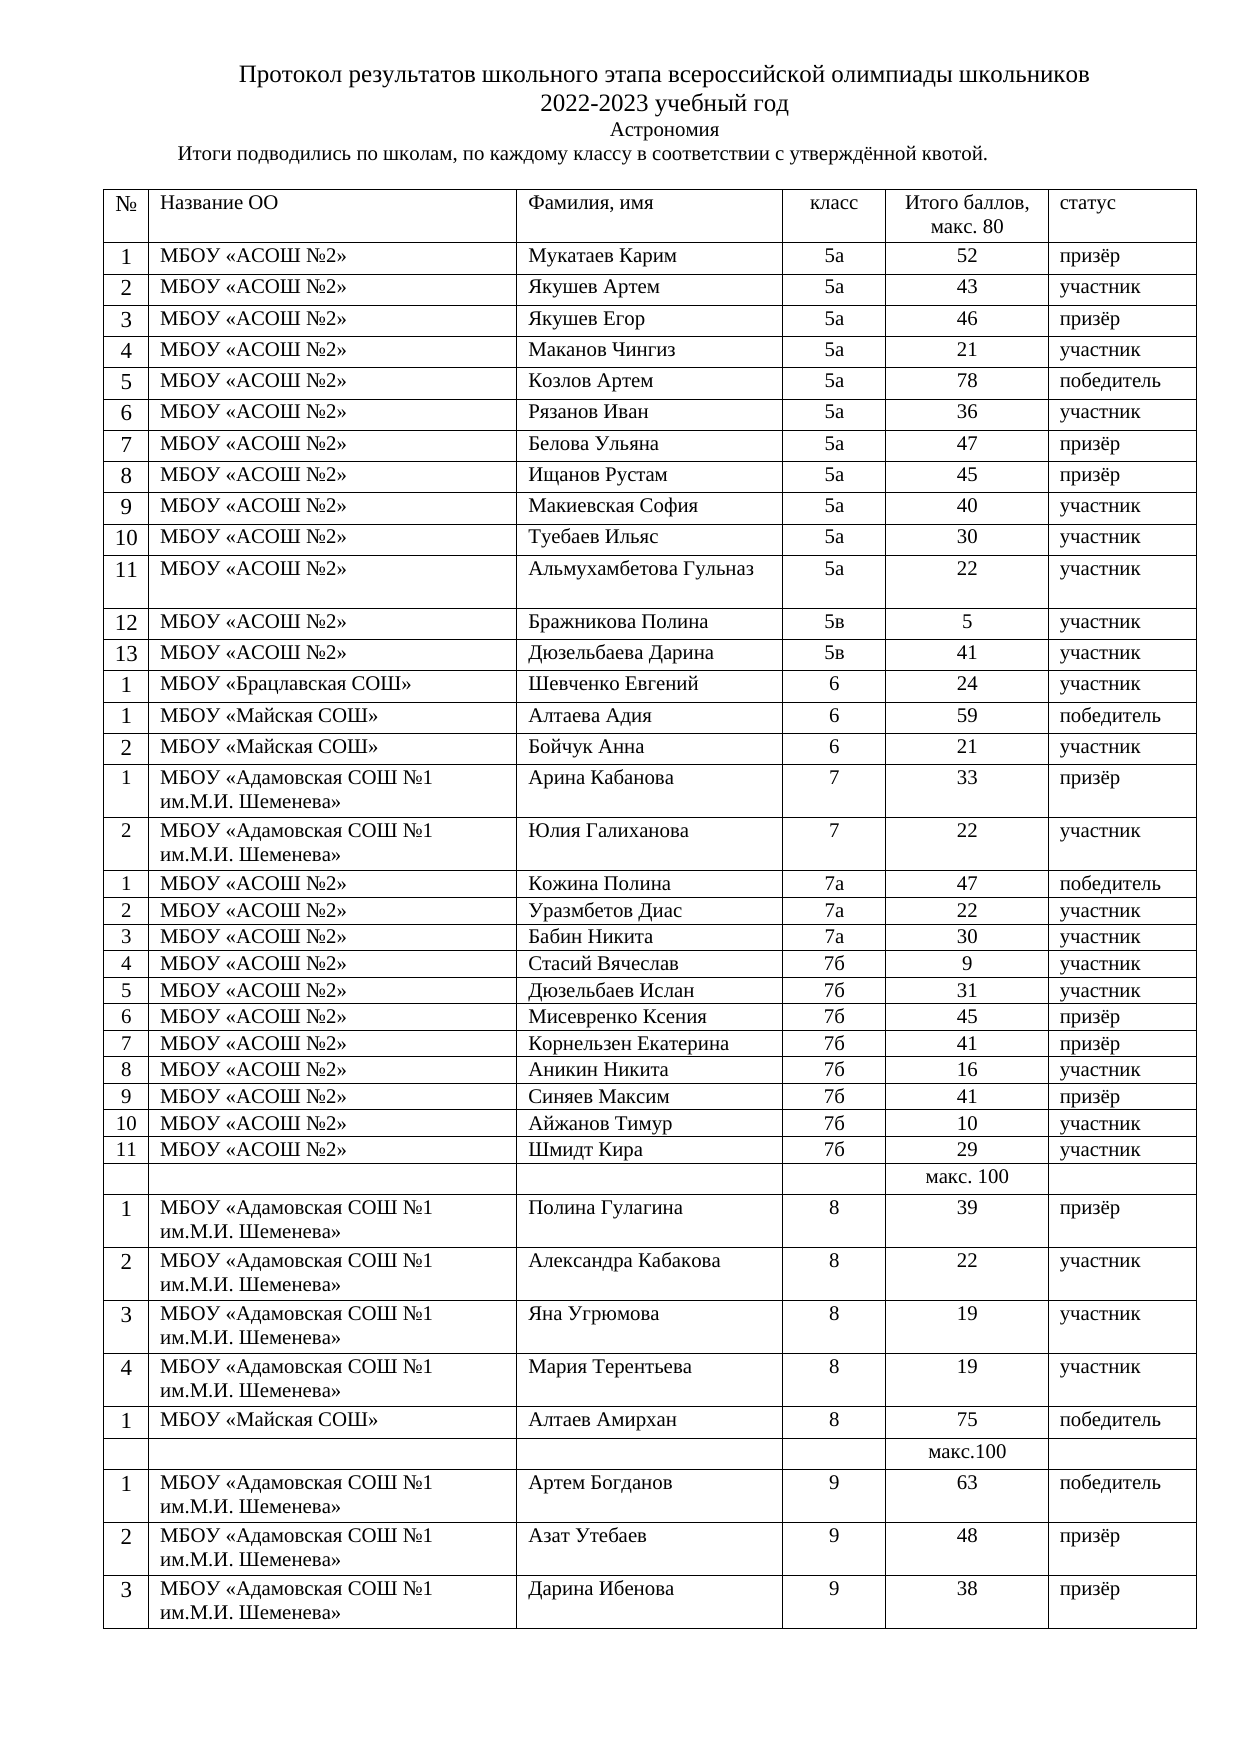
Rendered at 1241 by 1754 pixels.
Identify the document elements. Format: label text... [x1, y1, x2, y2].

table_cell МБОУ «АСОШ №2» [149, 609, 516, 639]
table_cell 7 [783, 818, 885, 870]
table_cell участник [1049, 734, 1196, 764]
table_cell призёр [1049, 243, 1196, 273]
table_cell 5а [783, 556, 885, 608]
table_cell победитель [1049, 871, 1196, 897]
table_cell 22 [886, 898, 1048, 923]
table_header № [104, 190, 148, 242]
table_cell 38 [886, 1576, 1048, 1628]
table_cell 48 [886, 1523, 1048, 1575]
table_cell 10 [104, 525, 148, 555]
table_cell призёр [1049, 1084, 1196, 1109]
table_cell МБОУ «АСОШ №2» [149, 337, 516, 367]
table_cell 8 [783, 1354, 885, 1406]
table_cell 2 [104, 818, 148, 870]
table_cell МБОУ «АСОШ №2» [149, 1004, 516, 1030]
table_cell 5а [783, 462, 885, 492]
table_cell МБОУ «АСОШ №2» [149, 978, 516, 1003]
table_cell 7а [783, 925, 885, 950]
text Итоги подводились по школам, по каждому классу в соответствии с утверждённой квотой. [177, 141, 1152, 165]
table_cell 2 [104, 1248, 148, 1300]
table_cell макс. 100 [886, 1164, 1048, 1194]
table_cell 5а [783, 275, 885, 305]
table_cell участник [1049, 337, 1196, 367]
table_cell 9 [886, 951, 1048, 977]
table_cell МБОУ «АСОШ №2» [149, 462, 516, 492]
table_cell 22 [886, 556, 1048, 608]
table_cell участник [1049, 978, 1196, 1003]
table_cell Бойчук Анна [517, 734, 782, 764]
table_cell Айжанов Тимур [517, 1110, 782, 1136]
table_cell 1 [104, 243, 148, 273]
table_cell участник [1049, 1301, 1196, 1353]
text Астрономия [177, 117, 1152, 141]
table_cell 41 [886, 1031, 1048, 1056]
table_cell 47 [886, 871, 1048, 897]
table_cell МБОУ «АСОШ №2» [149, 306, 516, 336]
table_cell 45 [886, 1004, 1048, 1030]
table_cell 21 [886, 734, 1048, 764]
table_cell Аникин Никита [517, 1057, 782, 1083]
table_cell 39 [886, 1195, 1048, 1247]
table_cell [104, 1439, 148, 1469]
table_header класс [783, 190, 885, 242]
table_cell Юлия Галиханова [517, 818, 782, 870]
table_cell 5а [783, 431, 885, 461]
table_cell [104, 1164, 148, 1194]
table_cell Мисевренко Ксения [517, 1004, 782, 1030]
table_cell Белова Ульяна [517, 431, 782, 461]
table_cell участник [1049, 818, 1196, 870]
table_cell 46 [886, 306, 1048, 336]
table_cell Бражникова Полина [517, 609, 782, 639]
table_cell 22 [886, 818, 1048, 870]
table_cell 47 [886, 431, 1048, 461]
table_cell МБОУ «Майская СОШ» [149, 734, 516, 764]
table_cell Азат Утебаев [517, 1523, 782, 1575]
table_cell 2 [104, 734, 148, 764]
table_cell [783, 1164, 885, 1194]
table_cell 1 [104, 871, 148, 897]
table_cell 22 [886, 1248, 1048, 1300]
table_cell 1 [104, 1195, 148, 1247]
table_cell 4 [104, 1354, 148, 1406]
table_cell 7б [783, 978, 885, 1003]
table_cell МБОУ «АСОШ №2» [149, 898, 516, 923]
table_cell 8 [104, 462, 148, 492]
table_cell 1 [104, 1407, 148, 1437]
table_cell участник [1049, 493, 1196, 523]
table_cell призёр [1049, 462, 1196, 492]
table_cell 7б [783, 1031, 885, 1056]
table_cell 6 [783, 671, 885, 702]
table_cell Туебаев Ильяс [517, 525, 782, 555]
table_cell МБОУ «АСОШ №2» [149, 400, 516, 430]
table_cell МБОУ «АСОШ №2» [149, 275, 516, 305]
table_cell Алтаев Амирхан [517, 1407, 782, 1437]
table_cell 1 [104, 765, 148, 817]
table_cell участник [1049, 1248, 1196, 1300]
table_cell Мария Терентьева [517, 1354, 782, 1406]
table_cell [783, 1439, 885, 1469]
table_cell МБОУ «Адамовская СОШ №1 им.М.И. Шеменева» [149, 1301, 516, 1353]
table_cell Полина Гулагина [517, 1195, 782, 1247]
table_cell 5в [783, 640, 885, 670]
table_cell 5а [783, 243, 885, 273]
table_cell 6 [783, 734, 885, 764]
table_cell 8 [783, 1248, 885, 1300]
table_cell Рязанов Иван [517, 400, 782, 430]
table_cell МБОУ «АСОШ №2» [149, 1084, 516, 1109]
table_cell Дюзельбаев Ислан [517, 978, 782, 1003]
table_cell участник [1049, 556, 1196, 608]
table_cell призёр [1049, 1195, 1196, 1247]
table_cell 7б [783, 951, 885, 977]
table_cell 52 [886, 243, 1048, 273]
table_cell МБОУ «АСОШ №2» [149, 951, 516, 977]
table_cell 7 [104, 1031, 148, 1056]
table_cell МБОУ «Адамовская СОШ №1 им.М.И. Шеменева» [149, 818, 516, 870]
table_cell Стасий Вячеслав [517, 951, 782, 977]
table_cell Синяев Максим [517, 1084, 782, 1109]
table_cell 8 [783, 1195, 885, 1247]
table_cell призёр [1049, 431, 1196, 461]
table_cell 13 [104, 640, 148, 670]
table_cell участник [1049, 640, 1196, 670]
table_cell МБОУ «Брацлавская СОШ» [149, 671, 516, 702]
table_cell 7б [783, 1057, 885, 1083]
table_cell 31 [886, 978, 1048, 1003]
table_cell 6 [104, 400, 148, 430]
table_cell призёр [1049, 1576, 1196, 1628]
table_header Название ОО [149, 190, 516, 242]
table_cell [1049, 1164, 1196, 1194]
table_cell 30 [886, 925, 1048, 950]
table_cell 7а [783, 898, 885, 923]
table_cell 59 [886, 703, 1048, 733]
table_cell 16 [886, 1057, 1048, 1083]
table_cell призёр [1049, 765, 1196, 817]
table_cell [517, 1164, 782, 1194]
table_cell 5а [783, 400, 885, 430]
table_cell 9 [783, 1470, 885, 1522]
table_cell МБОУ «АСОШ №2» [149, 871, 516, 897]
table_cell призёр [1049, 1031, 1196, 1056]
table_cell 21 [886, 337, 1048, 367]
table_cell участник [1049, 609, 1196, 639]
table_cell МБОУ «АСОШ №2» [149, 1031, 516, 1056]
table_cell 7б [783, 1004, 885, 1030]
table_cell победитель [1049, 703, 1196, 733]
table_cell 3 [104, 925, 148, 950]
table_header Фамилия, имя [517, 190, 782, 242]
table_cell 5 [886, 609, 1048, 639]
table_cell Алтаева Адия [517, 703, 782, 733]
table_cell 5 [104, 978, 148, 1003]
table_cell 29 [886, 1137, 1048, 1162]
table_cell МБОУ «АСОШ №2» [149, 493, 516, 523]
table_cell 41 [886, 640, 1048, 670]
table_cell 45 [886, 462, 1048, 492]
table_cell МБОУ «АСОШ №2» [149, 243, 516, 273]
table_cell [1049, 1439, 1196, 1469]
table_cell 4 [104, 337, 148, 367]
table_cell 30 [886, 525, 1048, 555]
table_cell Дарина Ибенова [517, 1576, 782, 1628]
table_cell 19 [886, 1354, 1048, 1406]
table_header статус [1049, 190, 1196, 242]
table_cell МБОУ «АСОШ №2» [149, 925, 516, 950]
table_cell 5а [783, 525, 885, 555]
table_cell 75 [886, 1407, 1048, 1437]
table_cell Яна Угрюмова [517, 1301, 782, 1353]
table_cell 19 [886, 1301, 1048, 1353]
table_cell МБОУ «Майская СОШ» [149, 703, 516, 733]
table_cell МБОУ «АСОШ №2» [149, 1057, 516, 1083]
table_cell 7б [783, 1137, 885, 1162]
table_cell МБОУ «Адамовская СОШ №1 им.М.И. Шеменева» [149, 1248, 516, 1300]
table_cell 8 [783, 1301, 885, 1353]
table_cell призёр [1049, 1523, 1196, 1575]
table_cell МБОУ «АСОШ №2» [149, 368, 516, 398]
table_cell МБОУ «Адамовская СОШ №1 им.М.И. Шеменева» [149, 1195, 516, 1247]
table_cell Артем Богданов [517, 1470, 782, 1522]
table_cell участник [1049, 671, 1196, 702]
table_cell 7 [104, 431, 148, 461]
table_cell 8 [783, 1407, 885, 1437]
table_cell участник [1049, 925, 1196, 950]
table_cell участник [1049, 525, 1196, 555]
table_cell Козлов Артем [517, 368, 782, 398]
table_cell 9 [783, 1576, 885, 1628]
table_cell 33 [886, 765, 1048, 817]
table_cell Александра Кабакова [517, 1248, 782, 1300]
table_cell 1 [104, 703, 148, 733]
table_cell МБОУ «Майская СОШ» [149, 1407, 516, 1437]
table_cell Уразмбетов Диас [517, 898, 782, 923]
table_cell 43 [886, 275, 1048, 305]
table_cell МБОУ «АСОШ №2» [149, 525, 516, 555]
table_cell участник [1049, 898, 1196, 923]
table_cell Альмухамбетова Гульназ [517, 556, 782, 608]
table_cell Шмидт Кира [517, 1137, 782, 1162]
table_cell [149, 1439, 516, 1469]
table_cell 24 [886, 671, 1048, 702]
table_cell Маканов Чингиз [517, 337, 782, 367]
table_cell МБОУ «АСОШ №2» [149, 431, 516, 461]
table_cell 9 [104, 1084, 148, 1109]
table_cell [149, 1523, 516, 1575]
table_cell МБОУ «АСОШ №2» [149, 1137, 516, 1162]
table_cell [517, 1439, 782, 1469]
table_cell Корнельзен Екатерина [517, 1031, 782, 1056]
table_cell призёр [1049, 306, 1196, 336]
table_cell 7б [783, 1110, 885, 1136]
table_cell Макиевская София [517, 493, 782, 523]
table_cell 7а [783, 871, 885, 897]
table_cell макс.100 [886, 1439, 1048, 1469]
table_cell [149, 1576, 516, 1628]
table_cell 12 [104, 609, 148, 639]
table_cell 1 [104, 1470, 148, 1522]
table_cell 2 [104, 898, 148, 923]
table_cell участник [1049, 400, 1196, 430]
table_cell победитель [1049, 368, 1196, 398]
table_cell 10 [886, 1110, 1048, 1136]
table_cell МБОУ «АСОШ №2» [149, 640, 516, 670]
table_cell участник [1049, 1057, 1196, 1083]
table_cell Арина Кабанова [517, 765, 782, 817]
table_cell Бабин Никита [517, 925, 782, 950]
table_header Итого баллов, макс. 80 [886, 190, 1048, 242]
table_cell МБОУ «АСОШ №2» [149, 556, 516, 608]
table_cell 2 [104, 1523, 148, 1575]
table_cell 2 [104, 275, 148, 305]
table_cell 3 [104, 1301, 148, 1353]
table_cell 3 [104, 306, 148, 336]
table_cell 3 [104, 1576, 148, 1628]
table_cell участник [1049, 1354, 1196, 1406]
table_cell 8 [104, 1057, 148, 1083]
table_cell 36 [886, 400, 1048, 430]
table_cell Якушев Артем [517, 275, 782, 305]
table_cell 6 [783, 703, 885, 733]
table_cell 11 [104, 1137, 148, 1162]
table_cell 5а [783, 337, 885, 367]
table_cell МБОУ «Адамовская СОШ №1 им.М.И. Шеменева» [149, 1354, 516, 1406]
table_cell 11 [104, 556, 148, 608]
table_cell 5а [783, 306, 885, 336]
table_cell 9 [783, 1523, 885, 1575]
table_cell участник [1049, 275, 1196, 305]
table_cell [149, 1164, 516, 1194]
table_cell 7 [783, 765, 885, 817]
table_cell 5а [783, 368, 885, 398]
table_cell участник [1049, 1110, 1196, 1136]
table_cell Якушев Егор [517, 306, 782, 336]
table_cell 5 [104, 368, 148, 398]
table_cell Шевченко Евгений [517, 671, 782, 702]
table_cell Ищанов Рустам [517, 462, 782, 492]
table_cell Мукатаев Карим [517, 243, 782, 273]
table_cell 41 [886, 1084, 1048, 1109]
table_cell 6 [104, 1004, 148, 1030]
table_cell 78 [886, 368, 1048, 398]
table_cell победитель [1049, 1470, 1196, 1522]
table_cell МБОУ «АСОШ №2» [149, 1110, 516, 1136]
text Протокол результатов школьного этапа всероссийской олимпиады школьников [177, 59, 1152, 88]
table_cell МБОУ «Адамовская СОШ №1 им.М.И. Шеменева» [149, 765, 516, 817]
table_cell 4 [104, 951, 148, 977]
table_cell 5в [783, 609, 885, 639]
table_cell победитель [1049, 1407, 1196, 1437]
table_cell 5а [783, 493, 885, 523]
table_cell 10 [104, 1110, 148, 1136]
table_cell 9 [104, 493, 148, 523]
table_cell 7б [783, 1084, 885, 1109]
table_cell участник [1049, 951, 1196, 977]
table_cell 40 [886, 493, 1048, 523]
table_cell участник [1049, 1137, 1196, 1162]
table_cell Кожина Полина [517, 871, 782, 897]
text 2022-2023 учебный год [177, 88, 1152, 117]
table_cell Дюзельбаева Дарина [517, 640, 782, 670]
table_cell 1 [104, 671, 148, 702]
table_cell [149, 1470, 516, 1522]
table_cell призёр [1049, 1004, 1196, 1030]
table_cell 63 [886, 1470, 1048, 1522]
